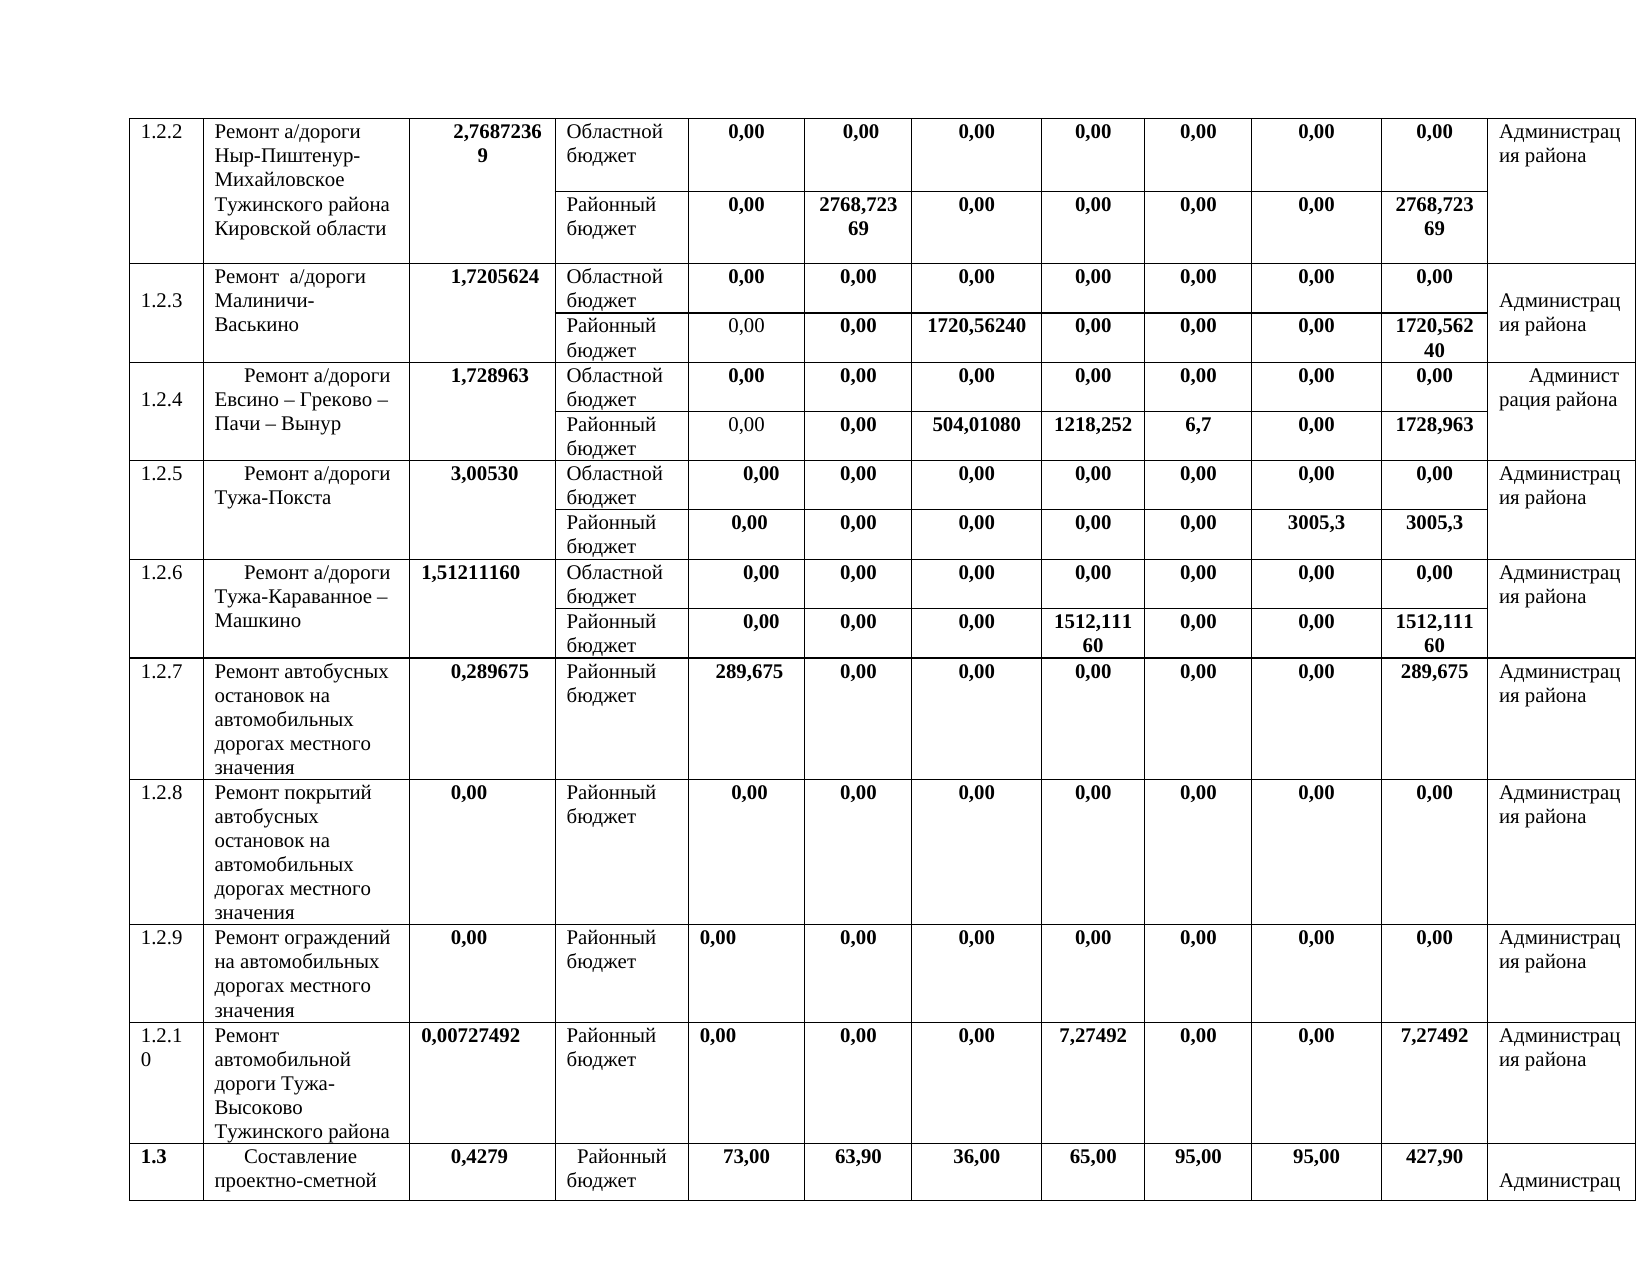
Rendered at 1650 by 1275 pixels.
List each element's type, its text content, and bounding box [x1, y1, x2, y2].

table_cell 0,00 [1252, 461, 1381, 509]
table_cell 0,00 [689, 1023, 804, 1143]
table_cell Областной бюджет [556, 560, 688, 608]
table_cell 0,00 [1252, 925, 1381, 1022]
table_cell 73,00 [689, 1144, 804, 1200]
table_cell 2,76872369 [410, 119, 555, 263]
table_cell Ремонт покрытий автобусных остановок на автомобильных дорогах местного значения [204, 780, 409, 924]
table_cell 0,00 [410, 925, 555, 1022]
table_cell 0,00 [1042, 560, 1144, 608]
table_cell 1728,963 [1382, 412, 1487, 460]
table_cell 0,00 [912, 1023, 1041, 1143]
table_cell 0,00 [1145, 780, 1251, 924]
table_cell Областной бюджет [556, 119, 688, 191]
table_cell 289,675 [1382, 659, 1487, 779]
table_cell 0,00 [1382, 780, 1487, 924]
table_cell 0,00 [1042, 192, 1144, 263]
table_cell 0,00 [1145, 461, 1251, 509]
table_cell 1.2.7 [130, 659, 203, 779]
table_cell 1,728963 [410, 363, 555, 460]
table_cell 0,00 [1145, 119, 1251, 191]
table_cell 1512,11160 [1382, 609, 1487, 657]
table_cell 0,00 [1042, 780, 1144, 924]
table_cell 63,90 [805, 1144, 911, 1200]
table_cell 3,00530 [410, 461, 555, 559]
table_cell 1.3 [130, 1144, 203, 1200]
table_cell 0,00 [1042, 119, 1144, 191]
table_cell 95,00 [1252, 1144, 1381, 1200]
table_cell Районный бюджет [556, 314, 688, 362]
table_cell 1.2.10 [130, 1023, 203, 1143]
table_cell 0,00 [912, 560, 1041, 608]
table_cell 0,00 [1042, 363, 1144, 411]
table_cell 0,00 [1252, 119, 1381, 191]
table_cell Администрация района [1488, 1023, 1635, 1143]
table_cell 0,289675 [410, 659, 555, 779]
table_cell 0,00 [1145, 1023, 1251, 1143]
table_cell 1720,56240 [912, 314, 1041, 362]
table_cell 427,90 [1382, 1144, 1487, 1200]
table_cell 36,00 [912, 1144, 1041, 1200]
table_cell 95,00 [1145, 1144, 1251, 1200]
table_cell 0,00 [1145, 192, 1251, 263]
table_cell 0,00 [1145, 314, 1251, 362]
table_cell 0,00 [1382, 925, 1487, 1022]
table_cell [204, 1144, 409, 1200]
table_cell Ремонт а/дороги Евсино – Греково – Пачи – Вынур [204, 363, 409, 460]
table_cell Районный бюджет [556, 659, 688, 779]
table_cell 0,00 [689, 192, 804, 263]
table_cell 0,00 [912, 363, 1041, 411]
table_cell 0,00 [689, 461, 804, 509]
table_cell Районный бюджет [556, 925, 688, 1022]
table_cell Администрация района [1488, 925, 1635, 1022]
table_cell 0,00 [805, 609, 911, 657]
table_cell 3005,3 [1382, 510, 1487, 559]
table_cell 1.2.3 [130, 264, 203, 362]
table_cell Ремонт автомобильной дороги Тужа-Высоково Тужинского района [204, 1023, 409, 1143]
table_cell Администрация района [1488, 780, 1635, 924]
table_cell 504,01080 [912, 412, 1041, 460]
table_cell Ремонт а/дороги Тужа-Караванное –Машкино [204, 560, 409, 657]
table_cell Ремонт автобусных остановок на автомобильных дорогах местного значения [204, 659, 409, 779]
table_cell Районный бюджет [556, 780, 688, 924]
table_cell 0,00 [912, 780, 1041, 924]
table_cell 0,00 [689, 925, 804, 1022]
table_cell Ремонт ограждений на автомобильных дорогах местного значения [204, 925, 409, 1022]
table_cell 0,00 [1145, 510, 1251, 559]
table_cell 0,00 [1042, 510, 1144, 559]
table_cell 1512,11160 [1042, 609, 1144, 657]
table_cell 0,00 [912, 192, 1041, 263]
table_cell 3005,3 [1252, 510, 1381, 559]
table_cell 1218,252 [1042, 412, 1144, 460]
table_cell 0,00 [805, 363, 911, 411]
table_cell 0,00 [1252, 560, 1381, 608]
table_cell 0,00 [1252, 659, 1381, 779]
table_cell 0,00 [805, 1023, 911, 1143]
table_cell 1720,56240 [1382, 314, 1487, 362]
table_cell 7,27492 [1382, 1023, 1487, 1143]
table_cell 0,00 [805, 925, 911, 1022]
table_cell 0,00 [689, 314, 804, 362]
table_cell Администрация района [1488, 461, 1635, 559]
table_cell Ремонт а/дороги Тужа-Покста [204, 461, 409, 559]
table_cell Администрация района [1488, 560, 1635, 657]
table_cell 0,00 [805, 659, 911, 779]
table_cell 1.2.4 [130, 363, 203, 460]
table_cell Районный бюджет [556, 609, 688, 657]
table_cell 0,00 [689, 510, 804, 559]
table_cell Районный бюджет [556, 192, 688, 263]
table_cell 0,00 [912, 510, 1041, 559]
table_cell 0,00 [912, 609, 1041, 657]
table_cell 0,00 [805, 264, 911, 312]
table_cell 6,7 [1145, 412, 1251, 460]
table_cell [1488, 1144, 1635, 1200]
table_cell 1.2.2 [130, 119, 203, 263]
table_cell 0,00 [1042, 925, 1144, 1022]
table_cell 1,7205624 [410, 264, 555, 362]
table_cell 0,00 [1382, 119, 1487, 191]
table_cell 0,00 [912, 659, 1041, 779]
table_cell 0,00 [689, 609, 804, 657]
table_cell Ремонт а/дороги Малиничи-Васькино [204, 264, 409, 362]
table_cell Ремонт а/дороги Ныр-Пиштенур-Михайловское Тужинского района Кировской области [204, 119, 409, 263]
table_cell 0,00 [1252, 780, 1381, 924]
table_cell 289,675 [689, 659, 804, 779]
table_cell 0,00 [805, 412, 911, 460]
table_cell 0,00 [689, 780, 804, 924]
table_cell 0,00 [689, 264, 804, 312]
table_cell 0,00 [689, 119, 804, 191]
table_cell 0,00 [1252, 314, 1381, 362]
table_cell 0,00 [912, 461, 1041, 509]
table_cell 0,00 [1042, 314, 1144, 362]
table_cell 0,00 [410, 780, 555, 924]
table_cell 0,00 [805, 780, 911, 924]
table_cell 7,27492 [1042, 1023, 1144, 1143]
table_cell 1.2.8 [130, 780, 203, 924]
table_cell 0,00 [912, 925, 1041, 1022]
table_cell 1.2.9 [130, 925, 203, 1022]
table_cell 0,00 [1382, 363, 1487, 411]
table_cell 0,00 [805, 119, 911, 191]
table_cell 0,00 [1042, 461, 1144, 509]
table_cell Областной бюджет [556, 363, 688, 411]
table_cell Районный бюджет [556, 412, 688, 460]
table_cell Администрация района [1488, 264, 1635, 362]
table_cell 0,00 [805, 314, 911, 362]
table_cell 1.2.5 [130, 461, 203, 559]
table_cell 0,00 [1145, 363, 1251, 411]
table_cell 0,00 [1252, 192, 1381, 263]
table_cell Районный бюджет [556, 510, 688, 559]
table_cell Областной бюджет [556, 461, 688, 509]
table_cell 2768,72369 [805, 192, 911, 263]
table_cell 0,00 [1042, 659, 1144, 779]
table_cell 0,00 [912, 264, 1041, 312]
table_cell Администрация района [1488, 659, 1635, 779]
table_cell 0,00 [1042, 264, 1144, 312]
table_cell 0,00 [1382, 560, 1487, 608]
table_cell 0,00 [1382, 461, 1487, 509]
table_cell 65,00 [1042, 1144, 1144, 1200]
table_cell 0,00 [689, 560, 804, 608]
table_cell Областной бюджет [556, 264, 688, 312]
table_cell 0,4279 [410, 1144, 555, 1200]
table_cell 0,00 [1145, 264, 1251, 312]
table_cell Районный бюджет [556, 1023, 688, 1143]
table_cell 0,00 [912, 119, 1041, 191]
table_cell 0,00 [1252, 1023, 1381, 1143]
table_cell 0,00 [689, 363, 804, 411]
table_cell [1488, 119, 1635, 263]
table_cell 0,00 [1252, 264, 1381, 312]
table_cell 0,00 [1145, 609, 1251, 657]
table_cell 1.2.6 [130, 560, 203, 657]
table_cell 0,00 [1252, 609, 1381, 657]
table_cell 0,00 [805, 461, 911, 509]
table_cell 1,51211160 [410, 560, 555, 657]
table_cell 2768,72369 [1382, 192, 1487, 263]
table_cell 0,00 [805, 560, 911, 608]
table_cell 0,00727492 [410, 1023, 555, 1143]
table_cell 0,00 [805, 510, 911, 559]
table_cell 0,00 [1382, 264, 1487, 312]
table_cell Администрация района [1488, 363, 1635, 460]
table_cell 0,00 [1252, 363, 1381, 411]
table_cell 0,00 [1252, 412, 1381, 460]
table_cell 0,00 [689, 412, 804, 460]
table_cell Районный бюджет [556, 1144, 688, 1200]
table_cell 0,00 [1145, 659, 1251, 779]
table_cell 0,00 [1145, 925, 1251, 1022]
table_cell 0,00 [1145, 560, 1251, 608]
